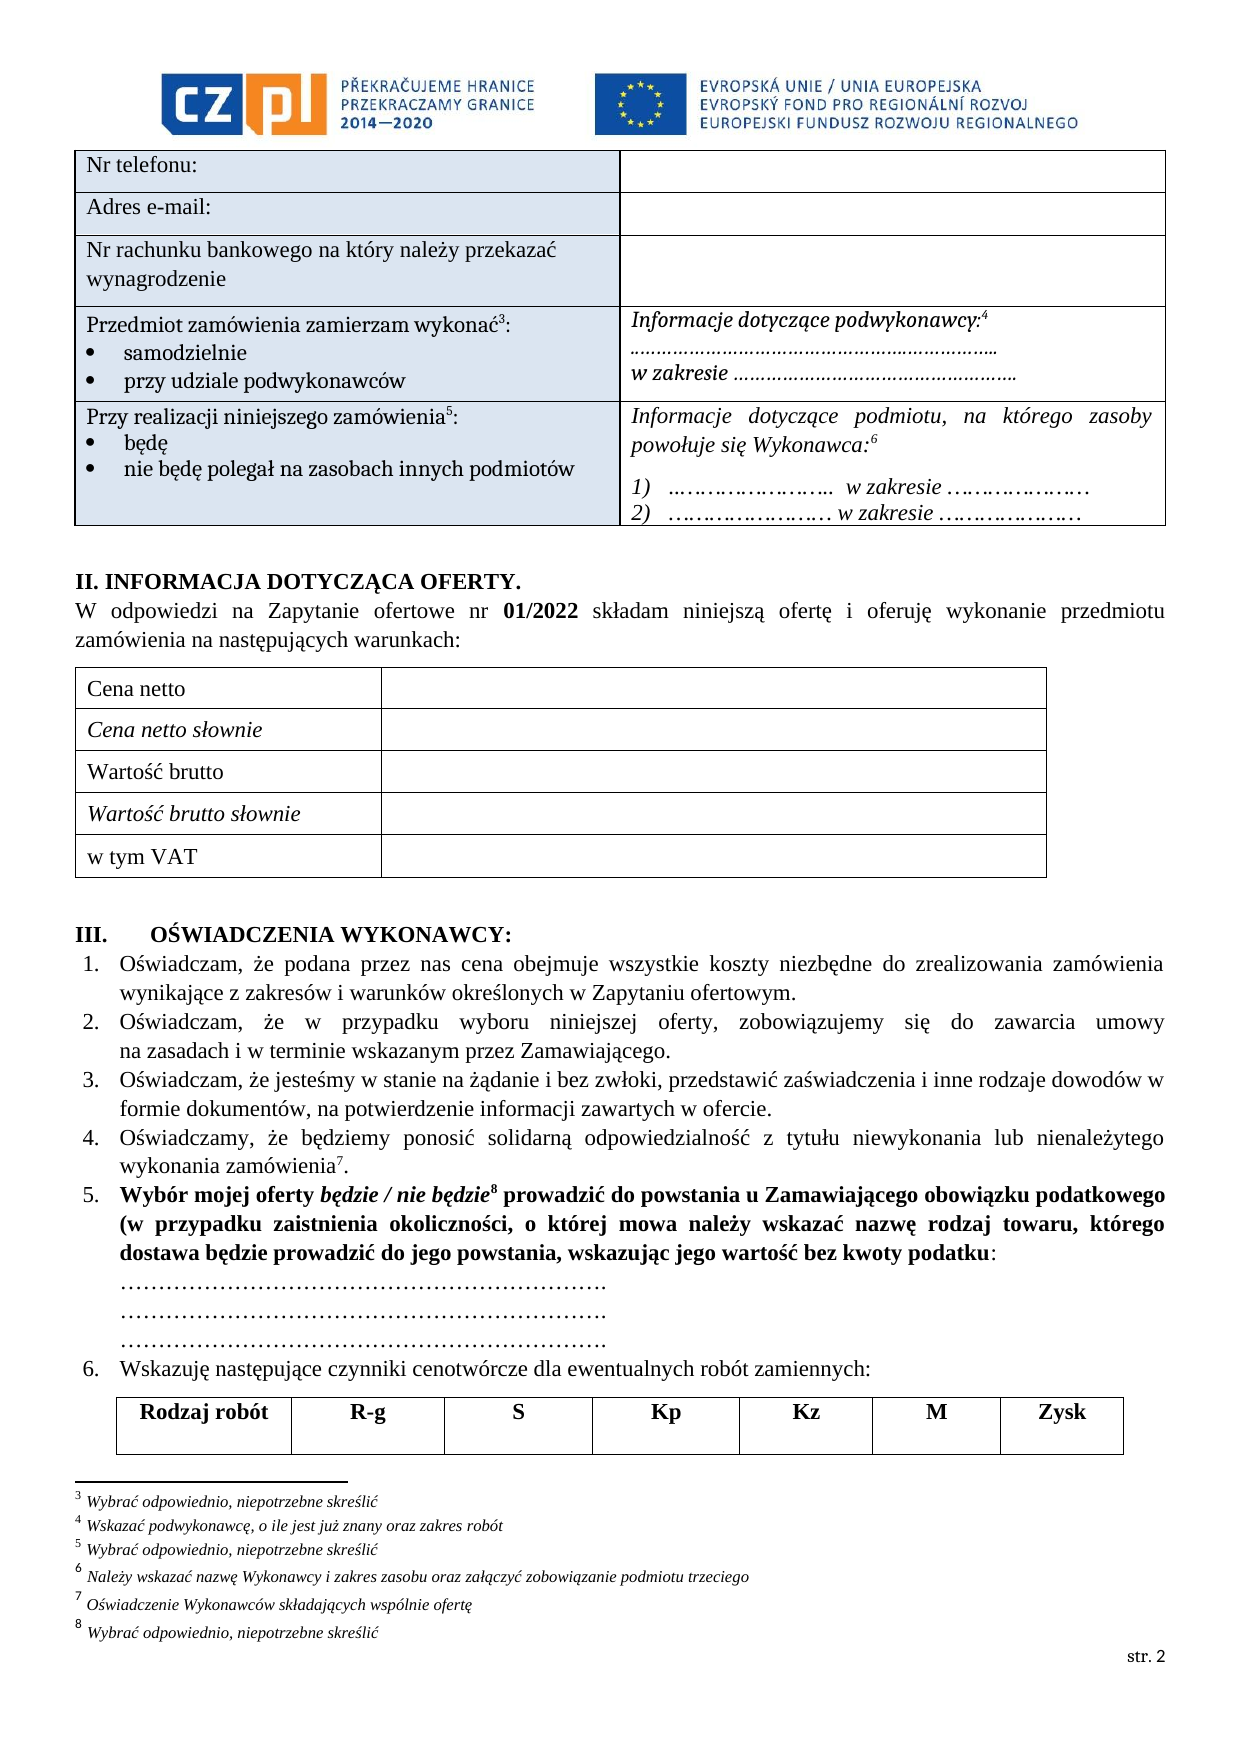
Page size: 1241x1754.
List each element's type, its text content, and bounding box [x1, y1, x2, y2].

list INFORMACJA DOTYCZĄCA OFERTY. [75, 568, 1166, 594]
table_cell Wartość brutto [76, 751, 381, 792]
table_header S [445, 1398, 592, 1454]
table_cell Przedmiot zamówienia zamierzam wykonać: samodzielnie przy udziale podwykonawców [76, 307, 619, 401]
table_header R-g [292, 1398, 444, 1454]
table_cell [621, 193, 1165, 234]
table_cell [382, 793, 1046, 834]
list Wybór mojej oferty będzie / nie będzie prowadzić do powstania u Zamawiającego obowiązku podatkowego (w przypadku zaistnienia okoliczności, o której mowa należy wskazać nazwę rodzaj towaru, którego dostawa będzie prowadzić do jego powstania, wskazując jego wartość bez kwoty podatku: [82, 1182, 1166, 1266]
table_cell w tym VAT [76, 835, 381, 877]
table_cell Informacje dotyczące podwykonawcy: ..………………………………………….…………….. w zakresie ……………………………………………. [621, 307, 1165, 401]
text ………………………………………………………. [119, 1268, 1166, 1295]
table_header Kz [740, 1398, 872, 1454]
table_header Rodzaj robót [117, 1398, 291, 1454]
table_cell Adres e-mail: [76, 193, 619, 234]
text W odpowiedzi na Zapytanie ofertowe nr 01/2022 składam niniejszą ofertę i oferuję wykonanie przedmiotu zamówienia na następujących warunkach: [75, 597, 1166, 652]
table_header Kp [593, 1398, 739, 1454]
list Oświadczam, że podana przez nas cena obejmuje wszystkie koszty niezbędne do zrealizowania zamówienia wynikające z zakresów i warunków określonych w Zapytaniu ofertowym. [82, 950, 1166, 1005]
table_cell Wartość brutto słownie [76, 793, 381, 834]
picture [147, 59, 1093, 150]
table_cell Nr telefonu: [76, 151, 619, 192]
list Oświadczam, że jesteśmy w stanie na żądanie i bez zwłoki, przedstawić zaświadczenia i inne rodzaje dowodów w formie dokumentów, na potwierdzenie informacji zawartych w ofercie. [82, 1066, 1166, 1121]
table_cell [382, 751, 1046, 792]
table_header Cena netto [76, 668, 381, 707]
table_cell Przy realizacji niniejszego zamówienia: będę nie będę polegał na zasobach innych podmiotów [76, 402, 619, 525]
table_cell Cena netto słownie [76, 709, 381, 750]
list Oświadczamy, że będziemy ponosić solidarną odpowiedzialność z tytułu niewykonania lub nienależytego wykonania zamówienia. [82, 1124, 1166, 1179]
text ………………………………………………………. [119, 1297, 1166, 1324]
table_header [382, 668, 1046, 707]
table_cell [382, 835, 1046, 877]
table_header Zysk [1001, 1398, 1123, 1454]
table_cell [621, 151, 1165, 192]
list Oświadczam, że w przypadku wyboru niniejszej oferty, zobowiązujemy się do zawarcia umowy na zasadach i w terminie wskazanym przez Zamawiającego. [82, 1008, 1166, 1063]
list OŚWIADCZENIA WYKONAWCY: [75, 921, 1165, 947]
table_cell Nr rachunku bankowego na który należy przekazać wynagrodzenie [76, 236, 619, 306]
table_cell Informacje dotyczące podmiotu, na którego zasoby powołuje się Wykonawca: ..………………….. w zakresie ………………… …………………… w zakresie ………………… [621, 402, 1165, 525]
list Wskazuję następujące czynniki cenotwórcze dla ewentualnych robót zamiennych: [82, 1355, 1166, 1382]
table_cell [382, 709, 1046, 750]
table_cell [621, 236, 1165, 306]
table_header M [873, 1398, 1000, 1454]
text ………………………………………………………. [119, 1326, 1166, 1353]
